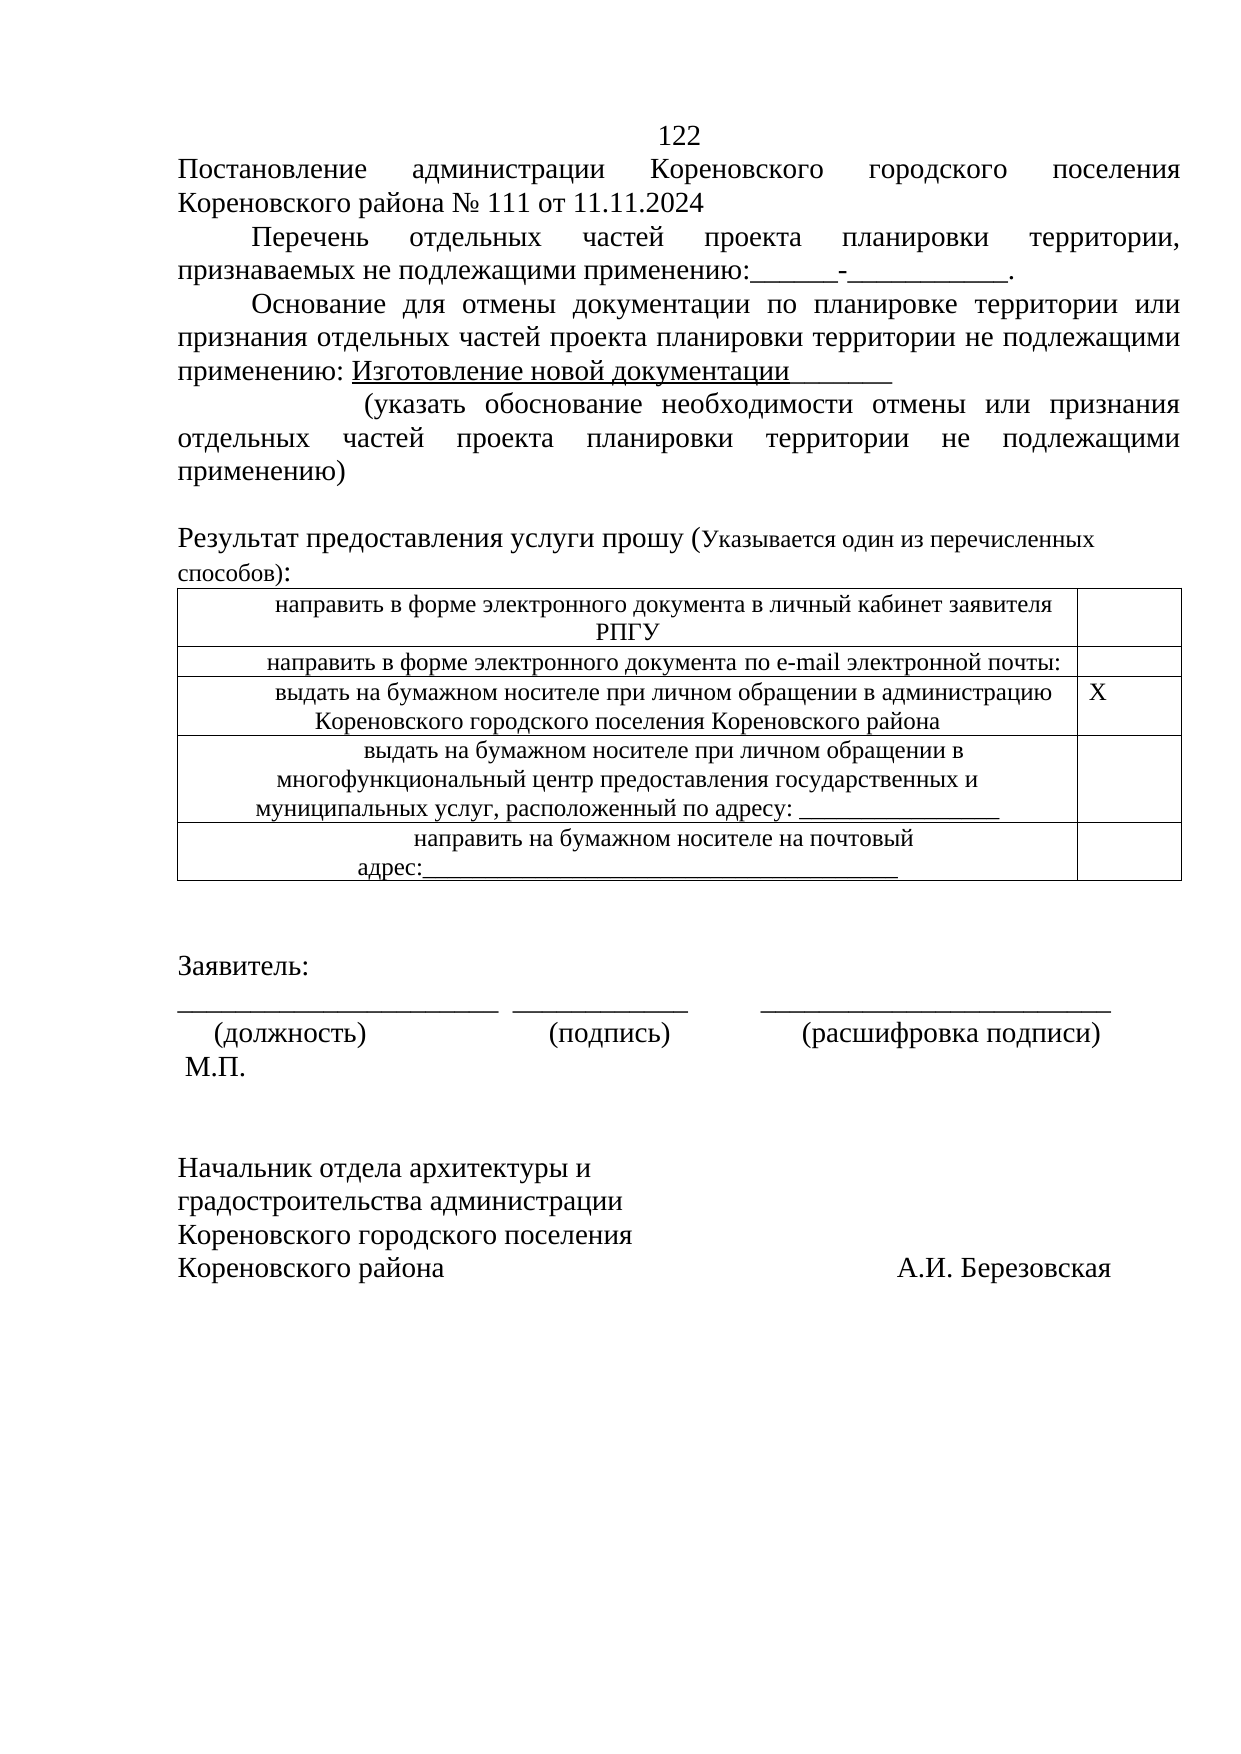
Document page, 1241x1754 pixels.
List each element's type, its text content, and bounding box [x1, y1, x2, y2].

text Основание для отмены документации по планировке территории или признания отдельных частей проекта планировки территории не подлежащими применению: Изготовление новой документации_______ [177, 286, 1181, 386]
text ______________________ ____________ ________________________ [177, 982, 1117, 1016]
text Кореновского района А.И. Березовская [177, 1250, 1117, 1284]
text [177, 152, 1181, 219]
text (должность) (подпись) (расшифровка подписи) [177, 1016, 1117, 1049]
text Перечень отдельных частей проекта планировки территории, признаваемых не подлежащими применению:______-___________. [177, 219, 1181, 286]
text градостроительства администрации [177, 1183, 1117, 1217]
table_cell [1078, 823, 1181, 880]
text Кореновского городского поселения [177, 1217, 1117, 1250]
table_cell выдать на бумажном носителе при личном обращении в многофункциональный центр предоставления государственных и муниципальных услуг, расположенный по адресу: ________________ [178, 736, 1077, 822]
text (указать обоснование необходимости отмены или признания отдельных частей проекта планировки территории не подлежащими применению) [177, 386, 1181, 487]
text Начальник отдела архитектуры и [177, 1150, 1117, 1183]
table_header [1078, 589, 1181, 646]
table_header направить в форме электронного документа в личный кабинет заявителя РПГУ [178, 589, 1077, 646]
table_cell направить в форме электронного документа по e-mail электронной почты: [178, 647, 1077, 676]
text Заявитель: [177, 948, 1117, 982]
table_cell направить на бумажном носителе на почтовый адрес:______________________________________ [178, 823, 1077, 880]
table_cell Х [1078, 677, 1181, 734]
text Результат предоставления услуги прошу (Указывается один из перечисленных способов): [177, 521, 1181, 588]
table_cell выдать на бумажном носителе при личном обращении в администрацию Кореновского городского поселения Кореновского района [178, 677, 1077, 734]
text М.П. [177, 1049, 1117, 1083]
table_cell [1078, 736, 1181, 822]
table_cell [1078, 647, 1181, 676]
